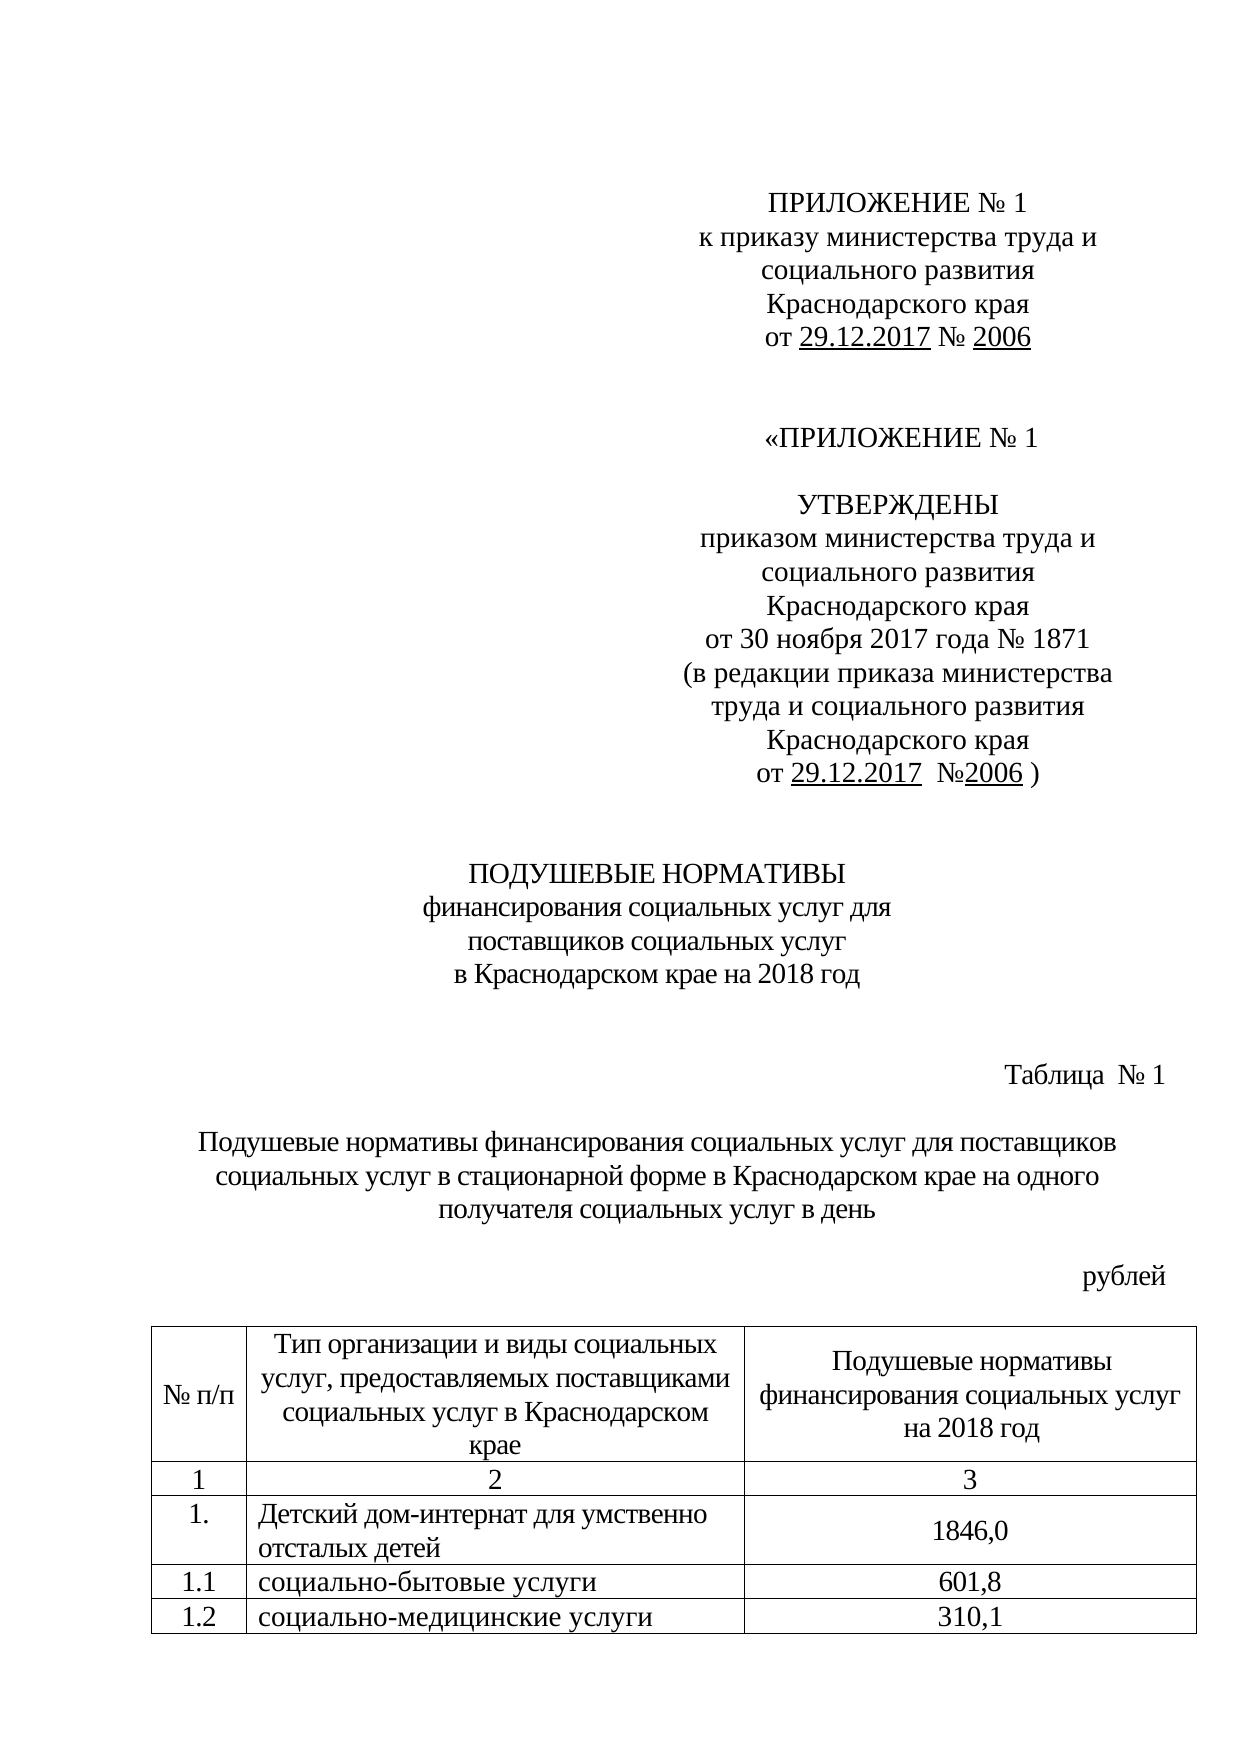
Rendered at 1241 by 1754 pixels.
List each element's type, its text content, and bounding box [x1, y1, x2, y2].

text Таблица № 1 [163, 1057, 1166, 1091]
table_cell 1.2 [152, 1599, 246, 1633]
text к приказу министерства труда и социального развития [644, 219, 1152, 286]
table_cell 1846,0 [745, 1496, 1196, 1563]
text Краснодарского края [644, 588, 1152, 621]
table_cell 1. [152, 1496, 246, 1563]
table_cell 310,1 [745, 1599, 1196, 1633]
text рублей [163, 1258, 1166, 1292]
table_cell 3 [745, 1462, 1196, 1495]
text труда и социального развития [644, 688, 1152, 722]
text от 29.12.2017 №2006 ) [644, 755, 1152, 789]
text от 29.12.2017 № 2006 [177, 319, 1152, 353]
text Краснодарского края [644, 722, 1152, 755]
table_header № п/п [152, 1327, 246, 1461]
text в Краснодарском крае на 2018 год [163, 957, 1152, 990]
table_cell 2 [247, 1462, 744, 1495]
text Краснодарского края [644, 286, 1152, 319]
table_cell Детский дом-интернат для умственно отсталых детей [247, 1496, 744, 1563]
text поставщиков социальных услуг [163, 923, 1152, 957]
text ПОДУШЕВЫЕ НОРМАТИВЫ [163, 856, 1152, 889]
text приказом министерства труда и социального развития [644, 521, 1152, 588]
table_cell 1 [152, 1462, 246, 1495]
text от 30 ноября 2017 года № 1871 [644, 621, 1152, 655]
text (в редакции приказа министерства [644, 655, 1152, 688]
table_cell социально-бытовые услуги [247, 1565, 744, 1598]
table_header Подушевые нормативы финансирования социальных услуг на 2018 год [745, 1327, 1196, 1461]
text Подушевые нормативы финансирования социальных услуг для поставщиков социальных услуг в стационарной форме в Краснодарском крае на одного получателя социальных услуг в день [163, 1124, 1152, 1225]
table_cell 1.1 [152, 1565, 246, 1598]
text «ПРИЛОЖЕНИЕ № 1 [644, 420, 1152, 453]
table_cell социально-медицинские услуги [247, 1599, 744, 1633]
text ПРИЛОЖЕНИЕ № 1 [644, 185, 1152, 219]
text УТВЕРЖДЕНЫ [644, 487, 1152, 521]
table_header Тип организации и виды социальных услуг, предоставляемых поставщиками социальных услуг в Краснодарском крае [247, 1327, 744, 1461]
table_cell 601,8 [745, 1565, 1196, 1598]
text финансирования социальных услуг для [163, 889, 1152, 923]
